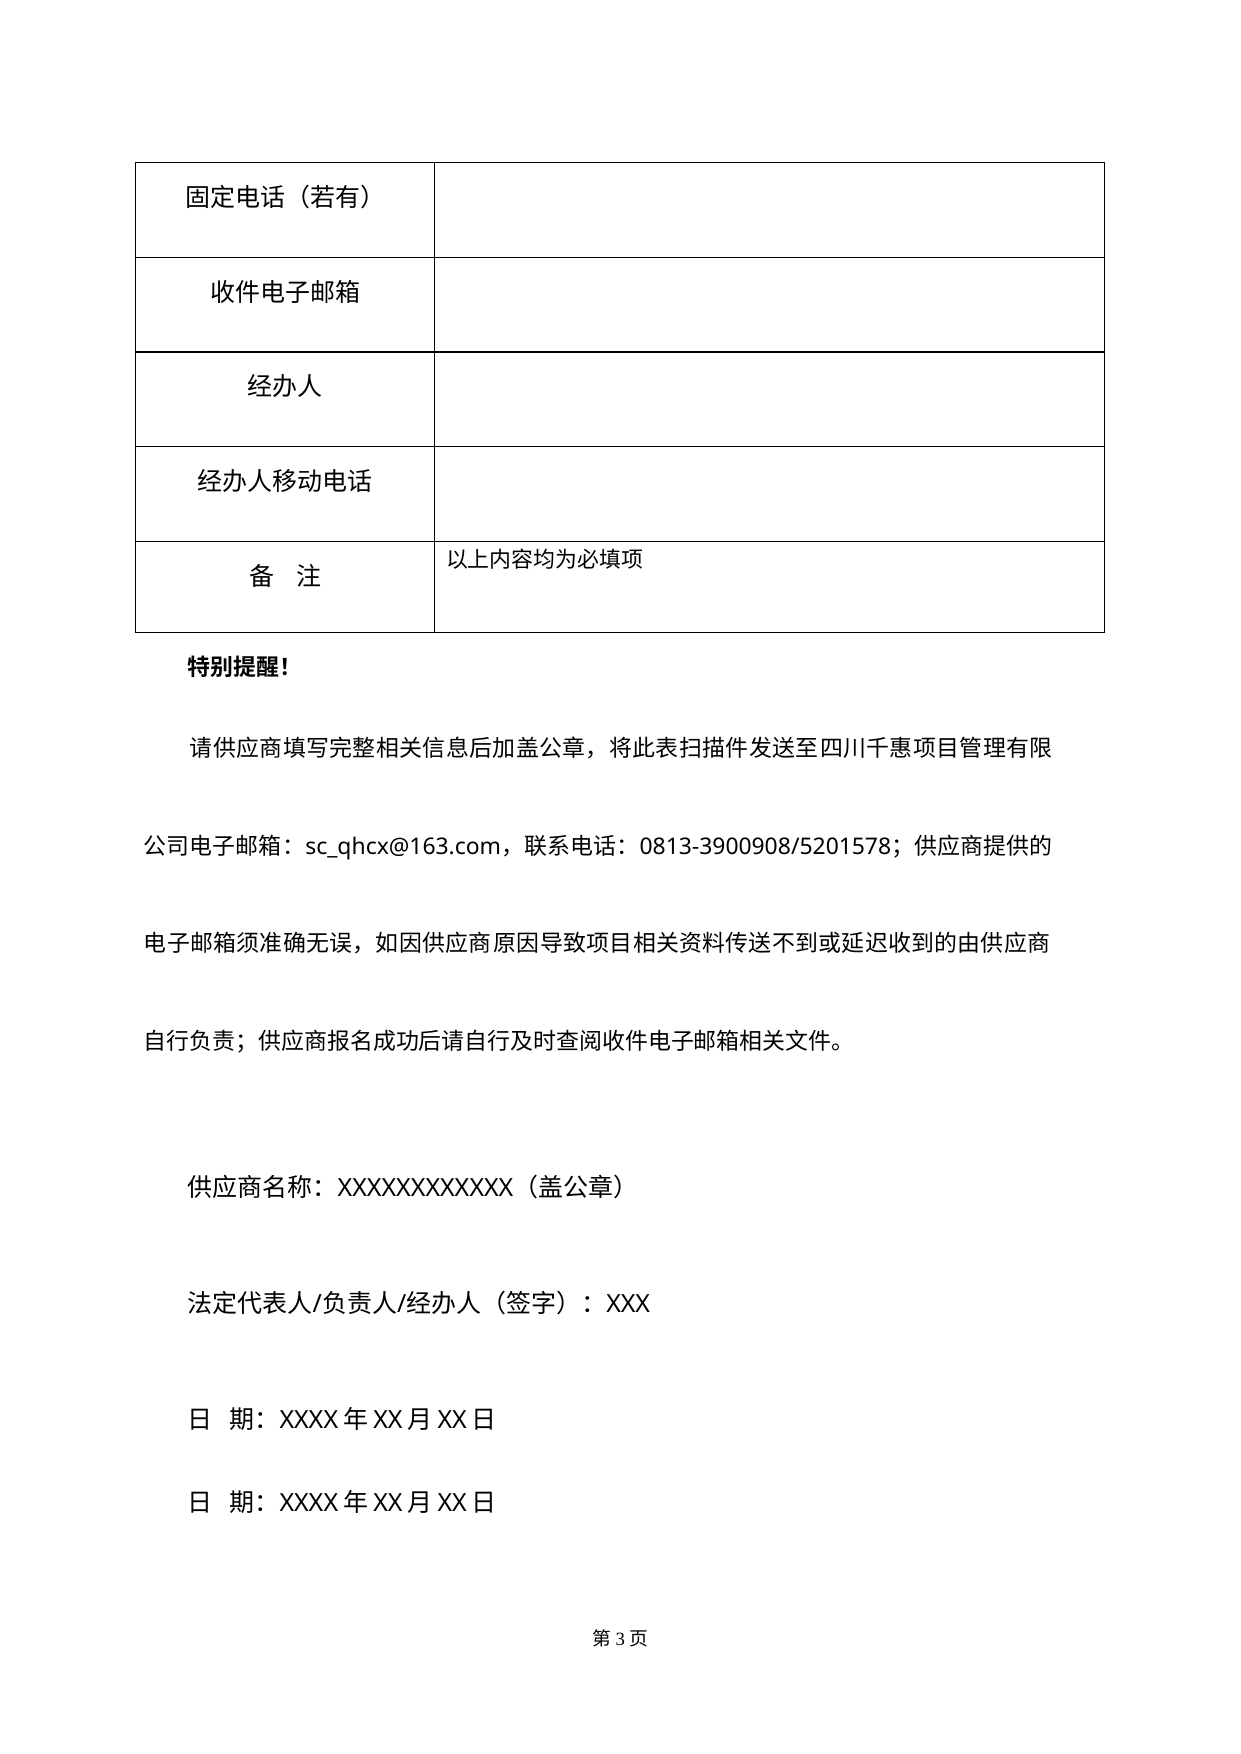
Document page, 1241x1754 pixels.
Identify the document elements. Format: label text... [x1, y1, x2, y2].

text 日 期：XXXX年XX月XX日 [187, 1468, 1053, 1533]
table_cell [435, 353, 1104, 446]
table_cell 固定电话（若有） [136, 163, 434, 257]
table_cell 收件电子邮箱 [136, 258, 434, 351]
table_cell [435, 447, 1104, 541]
text 日 期：XXXX年XX月XX日 [187, 1385, 1053, 1450]
table_cell [435, 258, 1104, 351]
text 供应商名称：XXXXXXXXXXXX（盖公章） [187, 1153, 1053, 1218]
table_cell 以上内容均为必填项 [435, 542, 1104, 632]
text 请供应商填写完整相关信息后加盖公章，将此表扫描件发送至四川千惠项目管理有限公司电子邮箱：sc_qhcx@163.com，联系电话：0813-3900908/5201578；供应商提供的电子邮箱须准确无误，如因供应商原因导致项目相关资料传送不到或延迟收到的由供应商自行负责；供应商报名成功后请自行及时查阅收件电子邮箱相关文件。 [144, 714, 1053, 1072]
table_cell 备 注 [136, 542, 434, 632]
table_cell 经办人移动电话 [136, 447, 434, 541]
text 特别提醒！ [187, 633, 1053, 698]
text 法定代表人/负责人/经办人（签字）：XXX [187, 1269, 1053, 1334]
table_cell 经办人 [136, 353, 434, 446]
table_cell [435, 163, 1104, 257]
